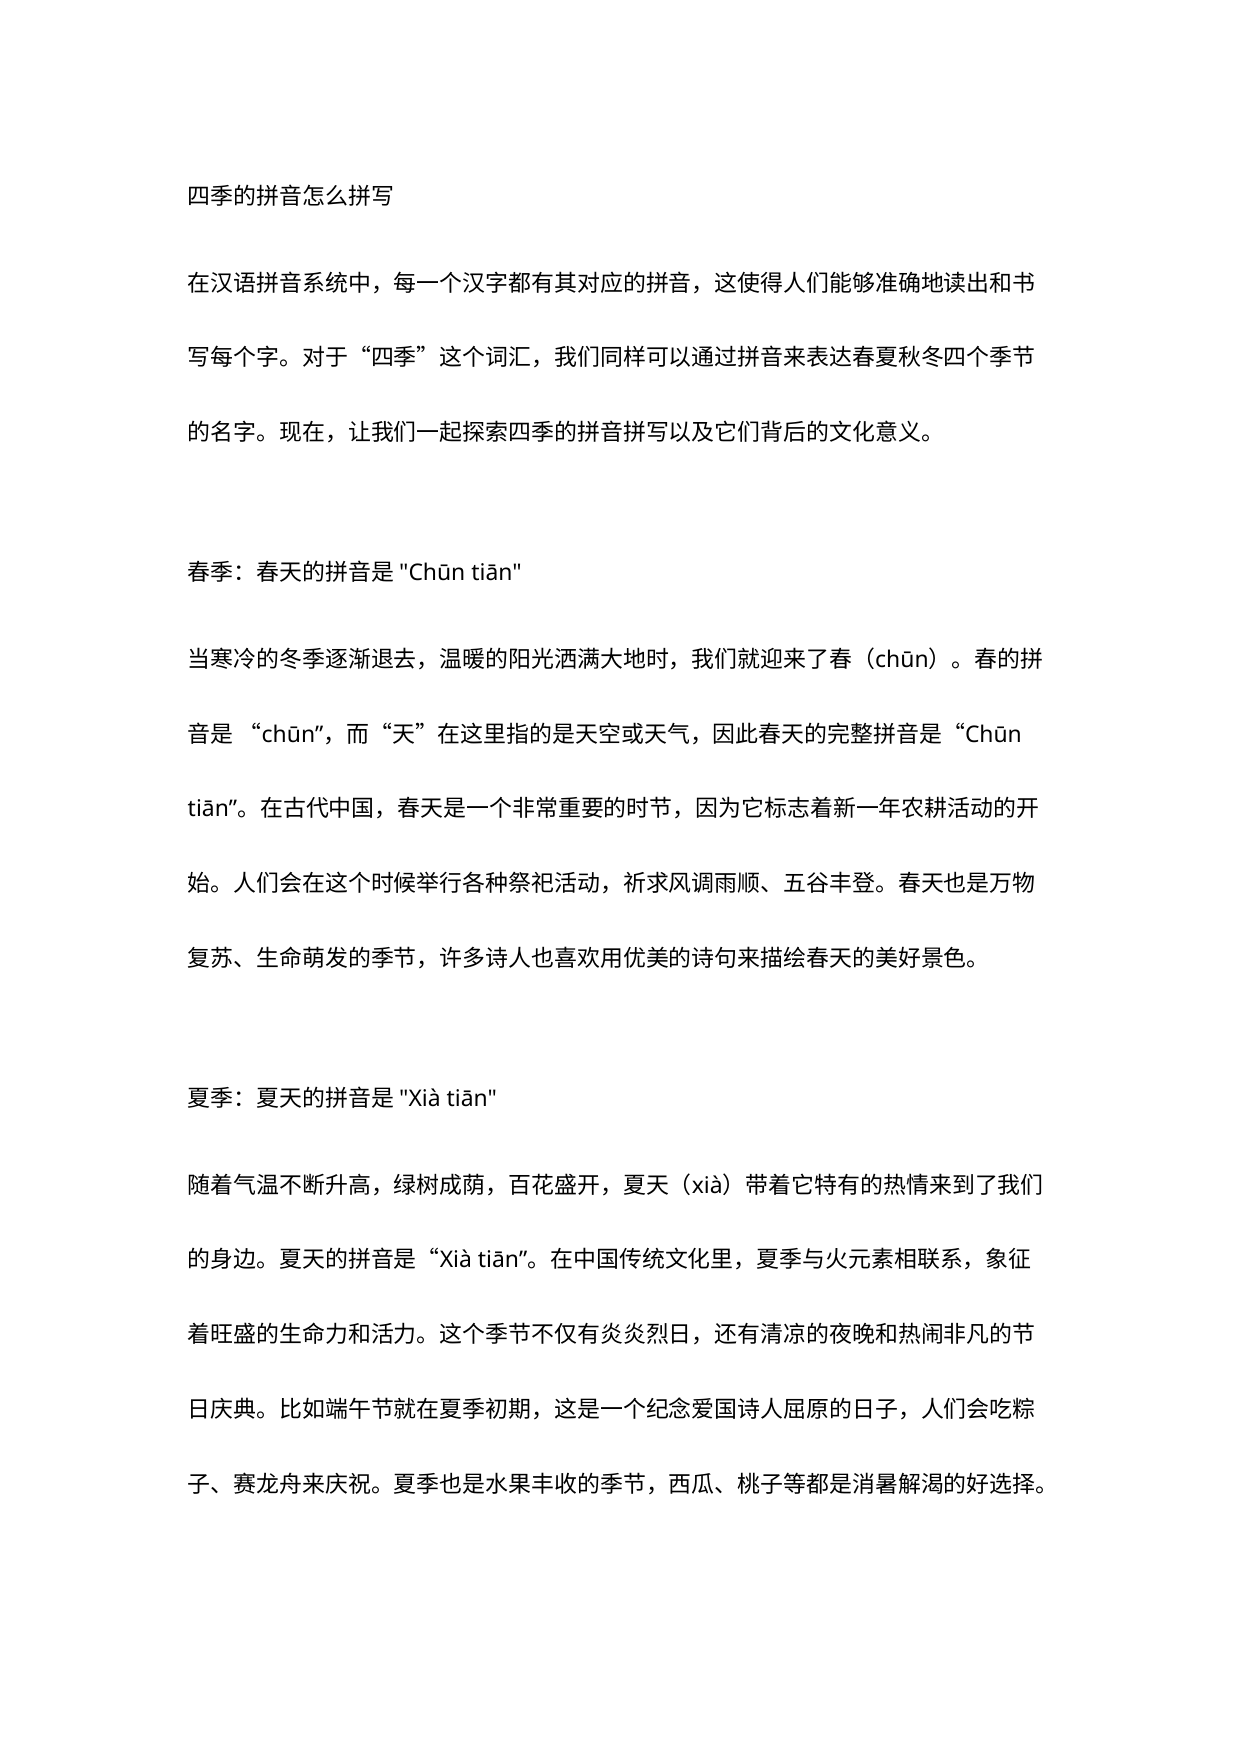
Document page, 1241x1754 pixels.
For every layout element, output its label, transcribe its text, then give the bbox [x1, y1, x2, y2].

text 夏季：夏天的拼音是 "Xià tiān" [187, 1064, 1053, 1129]
text 春季：春天的拼音是 "Chūn tiān" [187, 538, 1053, 603]
text 当寒冷的冬季逐渐退去，温暖的阳光洒满大地时，我们就迎来了春（chūn）。春的拼音是 “chūn”，而“天”在这里指的是天空或天气，因此春天的完整拼音是“Chūn tiān”。在古代中国，春天是一个非常重要的时节，因为它标志着新一年农耕活动的开始。人们会在这个时候举行各种祭祀活动，祈求风调雨顺、五谷丰登。春天也是万物复苏、生命萌发的季节，许多诗人也喜欢用优美的诗句来描绘春天的美好景色。 [187, 625, 1053, 989]
text 四季的拼音怎么拼写 [187, 162, 1053, 227]
text 在汉语拼音系统中，每一个汉字都有其对应的拼音，这使得人们能够准确地读出和书写每个字。对于“四季”这个词汇，我们同样可以通过拼音来表达春夏秋冬四个季节的名字。现在，让我们一起探索四季的拼音拼写以及它们背后的文化意义。 [187, 248, 1053, 463]
text 随着气温不断升高，绿树成荫，百花盛开，夏天（xià）带着它特有的热情来到了我们的身边。夏天的拼音是“Xià tiān”。在中国传统文化里，夏季与火元素相联系，象征着旺盛的生命力和活力。这个季节不仅有炎炎烈日，还有清凉的夜晚和热闹非凡的节日庆典。比如端午节就在夏季初期，这是一个纪念爱国诗人屈原的日子，人们会吃粽子、赛龙舟来庆祝。夏季也是水果丰收的季节，西瓜、桃子等都是消暑解渴的好选择。 [187, 1151, 1053, 1514]
